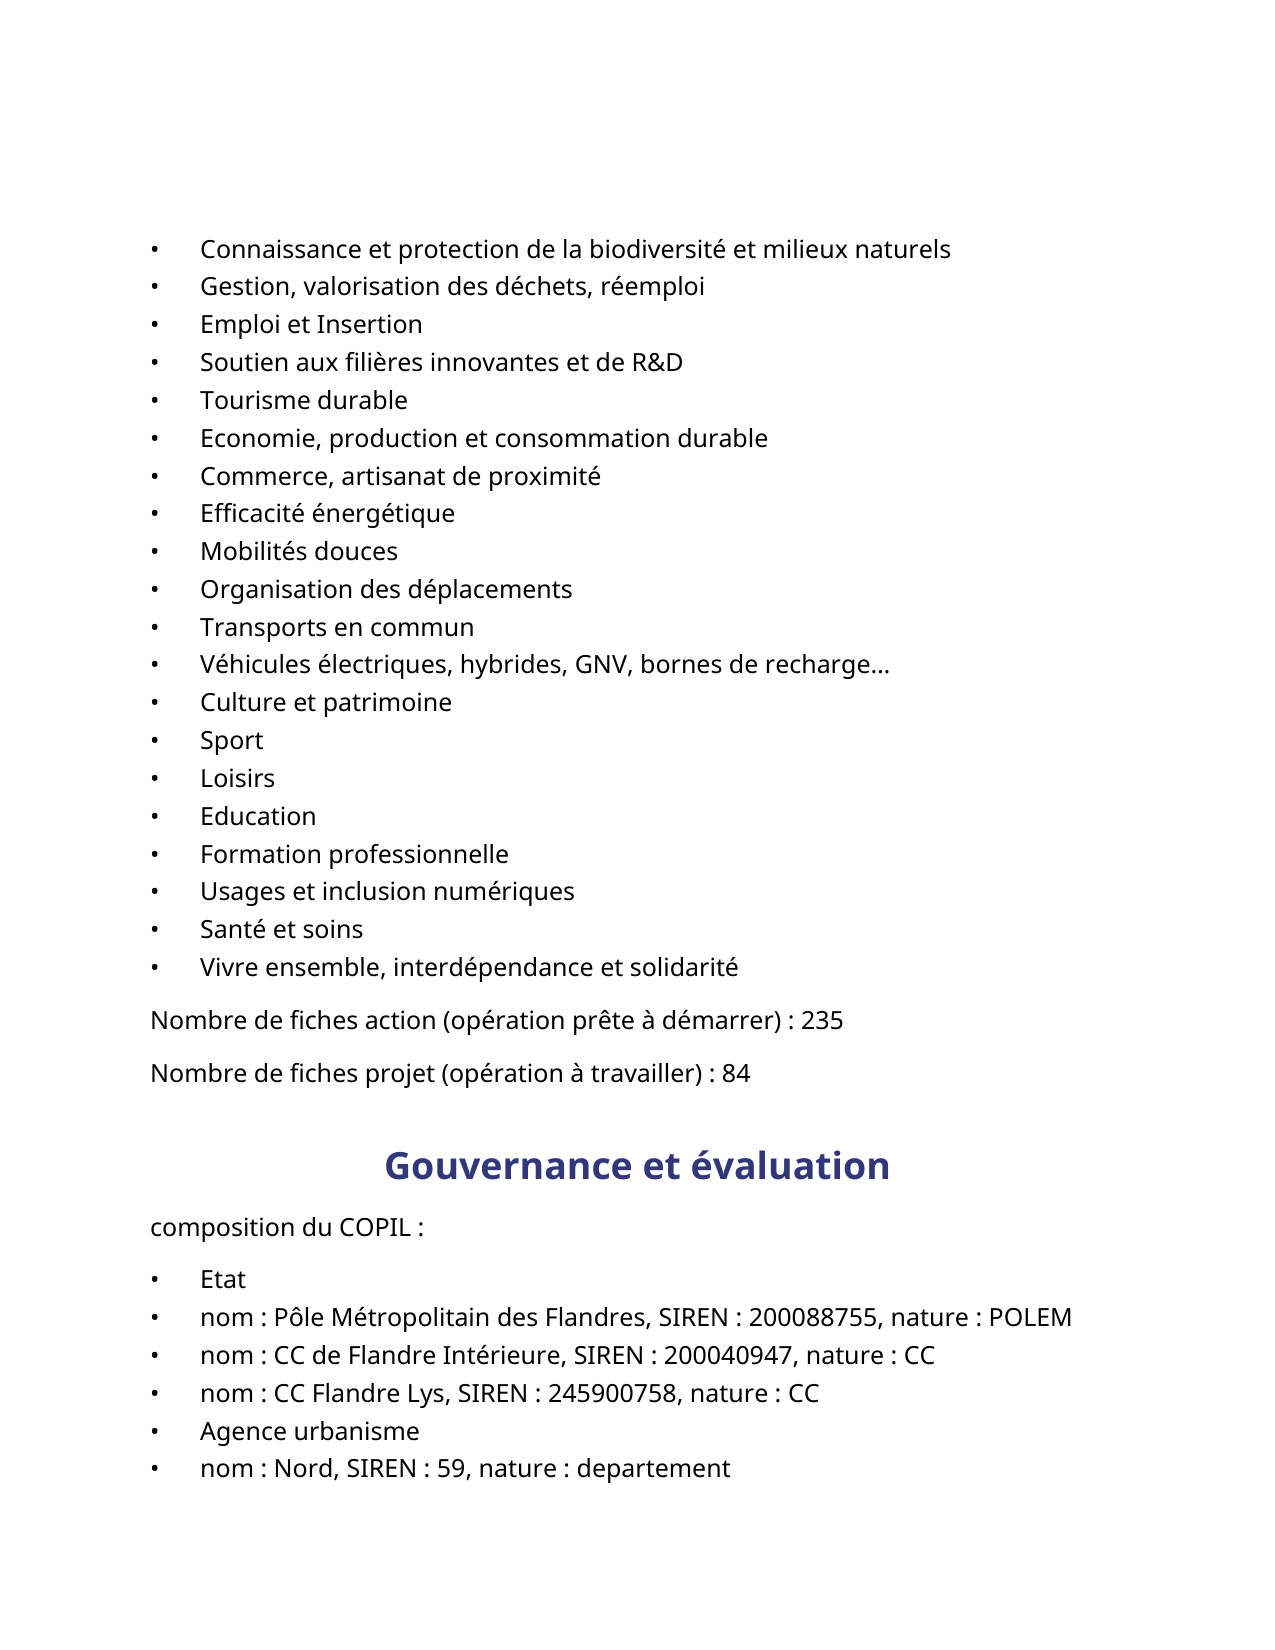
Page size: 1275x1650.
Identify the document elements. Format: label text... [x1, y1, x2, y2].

list Efficacité énergétique [150, 496, 1125, 530]
list nom : CC de Flandre Intérieure, SIREN : 200040947, nature : CC [150, 1338, 1125, 1372]
list Transports en commun [150, 609, 1125, 643]
list Culture et patrimoine [150, 685, 1125, 719]
list Gestion, valorisation des déchets, réemploi [150, 269, 1125, 303]
text composition du COPIL : [150, 1209, 1125, 1243]
list Etat [150, 1262, 1125, 1296]
list Education [150, 798, 1125, 832]
list Usages et inclusion numériques [150, 874, 1125, 908]
list Mobilités douces [150, 534, 1125, 568]
list nom : Pôle Métropolitain des Flandres, SIREN : 200088755, nature : POLEM [150, 1300, 1125, 1334]
list nom : Nord, SIREN : 59, nature : departement [150, 1451, 1125, 1485]
text Nombre de fiches action (opération prête à démarrer) : 235 [150, 1002, 1125, 1037]
list Organisation des déplacements [150, 572, 1125, 606]
list Loisirs [150, 761, 1125, 795]
list Economie, production et consommation durable [150, 420, 1125, 454]
list Emploi et Insertion [150, 307, 1125, 341]
list Véhicules électriques, hybrides, GNV, bornes de recharge… [150, 647, 1125, 681]
list Tourisme durable [150, 382, 1125, 417]
list Agence urbanisme [150, 1413, 1125, 1447]
list nom : CC Flandre Lys, SIREN : 245900758, nature : CC [150, 1375, 1125, 1409]
text Nombre de fiches projet (opération à travailler) : 84 [150, 1055, 1125, 1089]
list Commerce, artisanat de proximité [150, 458, 1125, 492]
list Soutien aux filières innovantes et de R&D [150, 345, 1125, 379]
subtitle Gouvernance et évaluation [150, 1139, 1125, 1190]
list Connaissance et protection de la biodiversité et milieux naturels [150, 231, 1125, 265]
list Formation professionnelle [150, 836, 1125, 870]
list Santé et soins [150, 912, 1125, 946]
list Sport [150, 723, 1125, 757]
list Vivre ensemble, interdépendance et solidarité [150, 950, 1125, 984]
